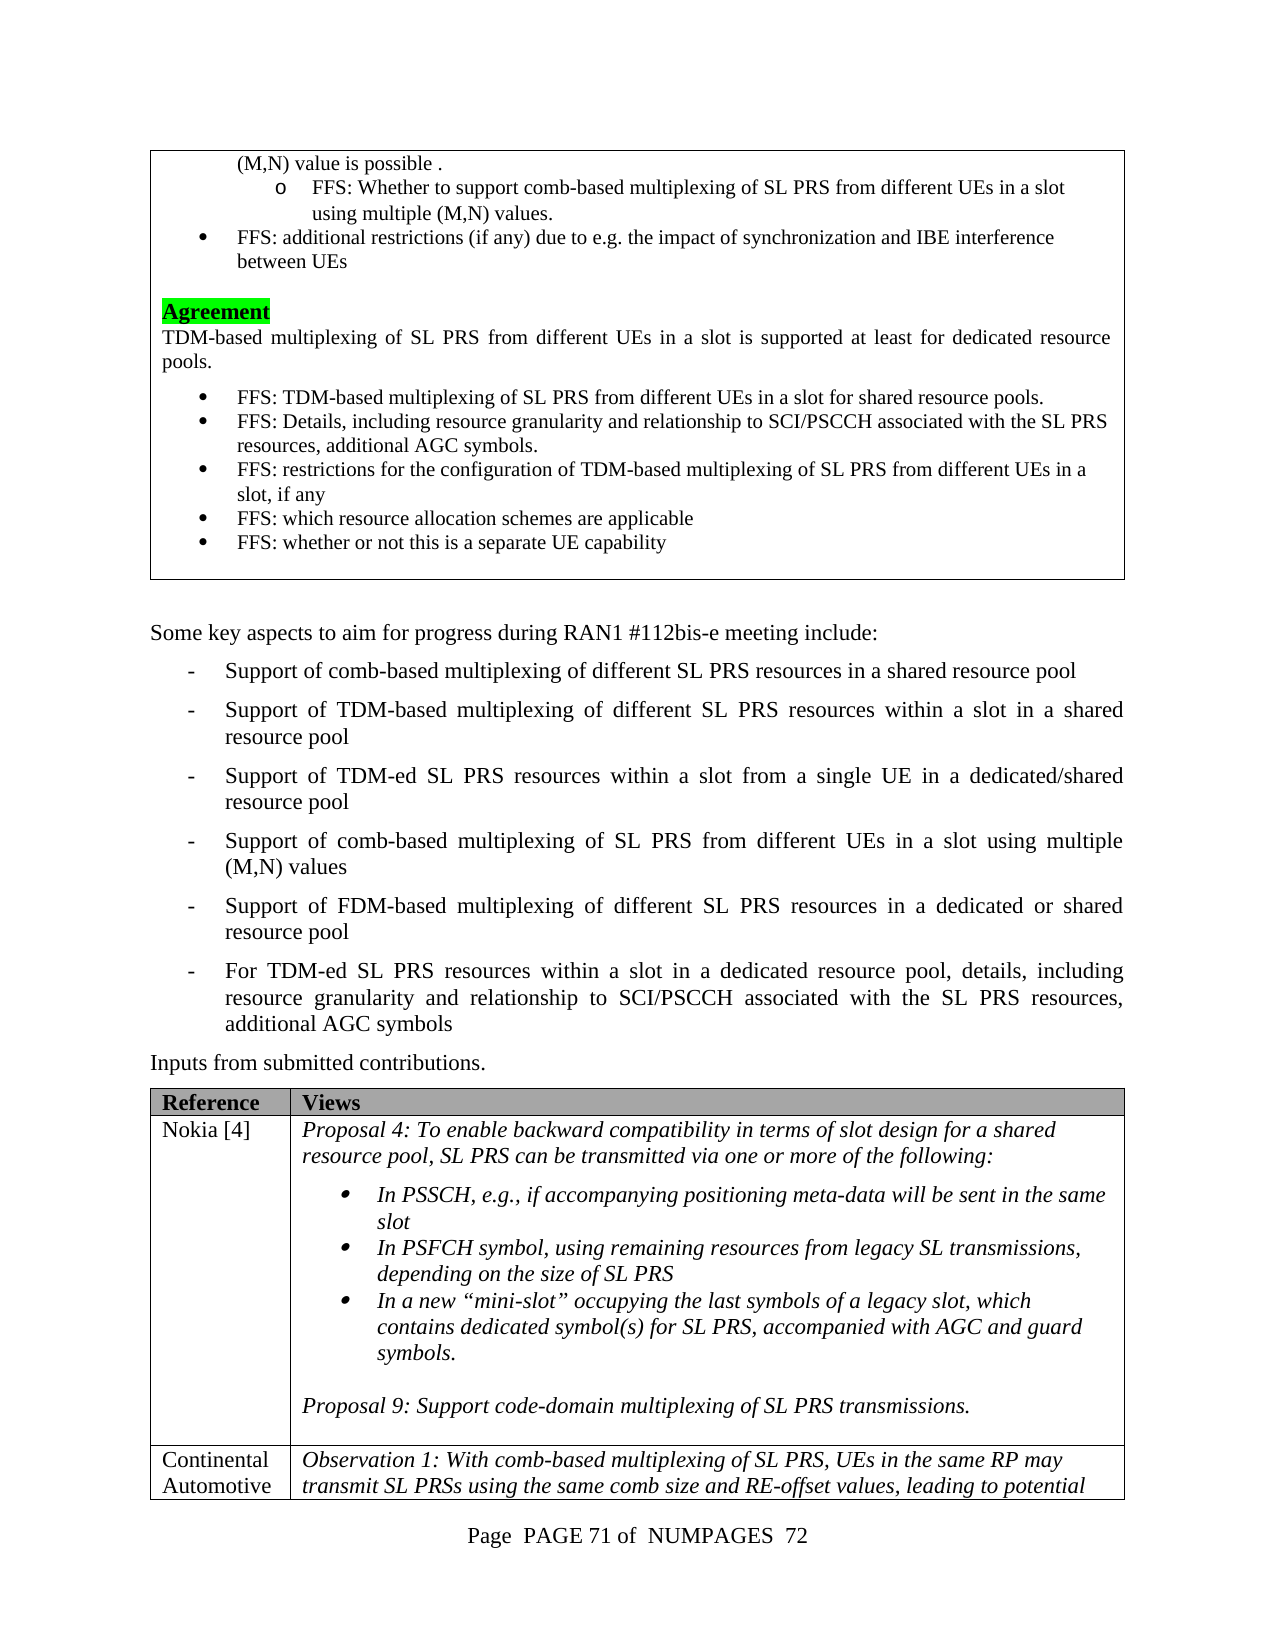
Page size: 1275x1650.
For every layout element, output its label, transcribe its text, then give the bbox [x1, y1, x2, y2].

table_header Views [291, 1089, 1124, 1115]
list Support of comb-based multiplexing of different SL PRS resources in a shared resource pool [187, 658, 1125, 684]
text Some key aspects to aim for progress during RAN1 #112bis-e meeting include: [150, 619, 1125, 645]
table_header Reference [151, 1089, 290, 1115]
text Inputs from submitted contributions. [150, 1049, 1125, 1075]
list Support of comb-based multiplexing of SL PRS from different UEs in a slot using multiple (M,N) values [187, 827, 1125, 879]
list For TDM-ed SL PRS resources within a slot in a dedicated resource pool, details, including resource granularity and relationship to SCI/PSCCH associated with the SL PRS resources, additional AGC symbols [187, 957, 1125, 1036]
table_cell Nokia [4] [151, 1116, 290, 1445]
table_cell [291, 1446, 1124, 1499]
list Support of FDM-based multiplexing of different SL PRS resources in a dedicated or shared resource pool [187, 892, 1125, 945]
list Support of TDM-ed SL PRS resources within a slot from a single UE in a dedicated/shared resource pool [187, 762, 1125, 814]
table_cell Proposal 4: To enable backward compatibility in terms of slot design for a shared resource pool, SL PRS can be transmitted via one or more of the following: In PSSCH, e.g., if accompanying positioning meta-data will be sent in the same slot In PSFCH symbol, using remaining resources from legacy SL transmissions, depending on the size of SL PRS In a new “mini-slot” occupying the last symbols of a legacy slot, which contains dedicated symbol(s) for SL PRS, accompanied with AGC and guard symbols. Proposal 9: Support code-domain multiplexing of SL PRS transmissions. [291, 1116, 1124, 1445]
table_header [151, 151, 1124, 579]
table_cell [151, 1446, 290, 1499]
list Support of TDM-based multiplexing of different SL PRS resources within a slot in a shared resource pool [187, 696, 1125, 749]
